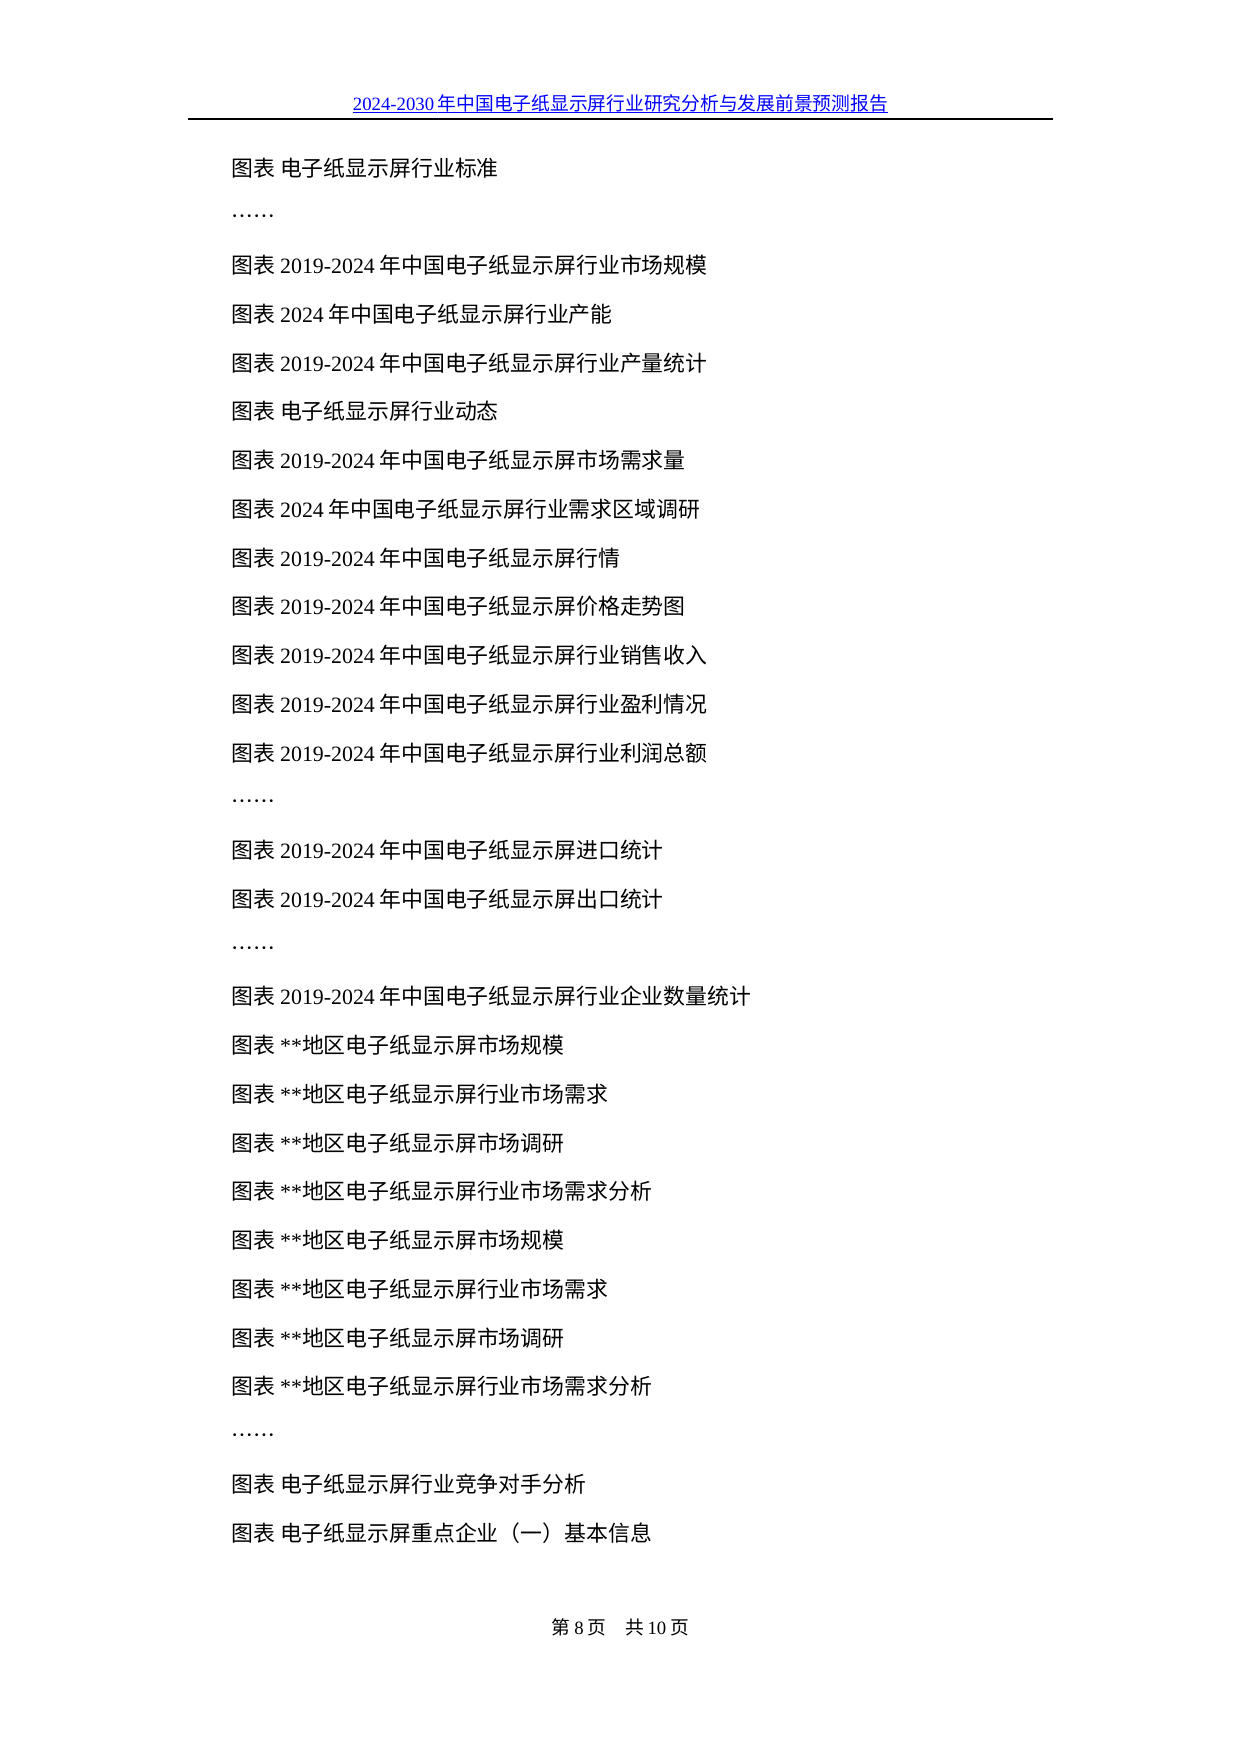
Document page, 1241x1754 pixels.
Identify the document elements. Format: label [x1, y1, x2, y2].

text [187, 150, 1053, 1548]
